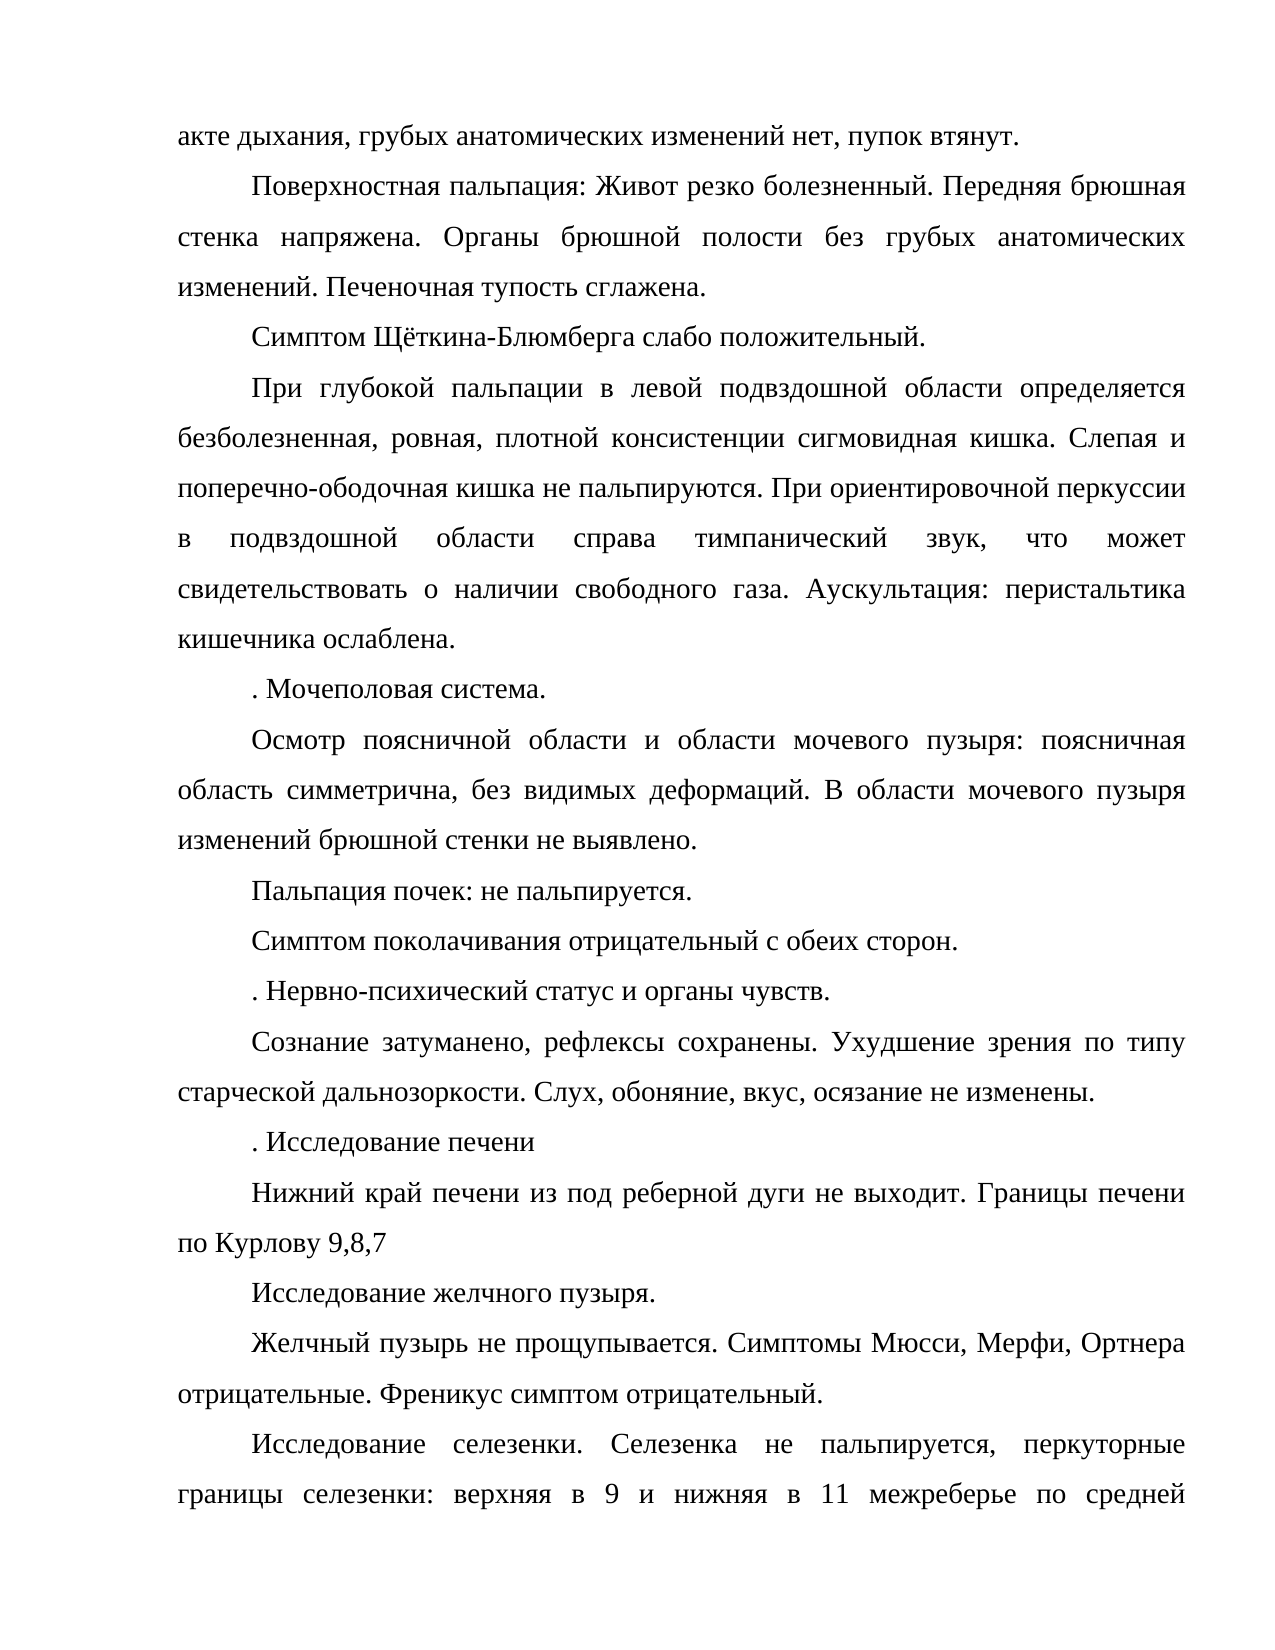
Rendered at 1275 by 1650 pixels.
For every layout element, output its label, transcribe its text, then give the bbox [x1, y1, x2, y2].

text Поверхностная пальпация: Живот резко болезненный. Передняя брюшная стенка напряжена. Органы брюшной полости без грубых анатомических изменений. Печеночная тупость сглажена. [177, 168, 1186, 303]
text . Мочеполовая система. [177, 672, 1186, 705]
text Исследование желчного пузыря. [177, 1275, 1186, 1309]
text Осмотр поясничной области и области мочевого пузыря: поясничная область симметрична, без видимых деформаций. В области мочевого пузыря изменений брюшной стенки не выявлено. [177, 722, 1186, 856]
text . Нервно-психический статус и органы чувств. [177, 973, 1186, 1007]
text Сознание затуманено, рефлексы сохранены. Ухудшение зрения по типу старческой дальнозоркости. Слух, обоняние, вкус, осязание не изменены. [177, 1024, 1186, 1108]
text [177, 1426, 1186, 1510]
text Симптом Щёткина-Блюмберга слабо положительный. [177, 319, 1186, 353]
text Нижний край печени из под реберной дуги не выходит. Границы печени по Курлову 9,8,7 [177, 1175, 1186, 1258]
text Желчный пузырь не прощупывается. Симптомы Мюсси, Мерфи, Ортнера отрицательные. Френикус симптом отрицательный. [177, 1326, 1186, 1409]
text При глубокой пальпации в левой подвздошной области определяется безболезненная, ровная, плотной консистенции сигмовидная кишка. Слепая и поперечно-ободочная кишка не пальпируются. При ориентировочной перкуссии в подвздошной области справа тимпанический звук, что может свидетельствовать о наличии свободного газа. Аускультация: перистальтика кишечника ослаблена. [177, 370, 1186, 655]
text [177, 118, 1186, 152]
text . Исследование печени [177, 1124, 1186, 1158]
text Симптом поколачивания отрицательный с обеих сторон. [177, 923, 1186, 957]
text Пальпация почек: не пальпируется. [177, 873, 1186, 906]
